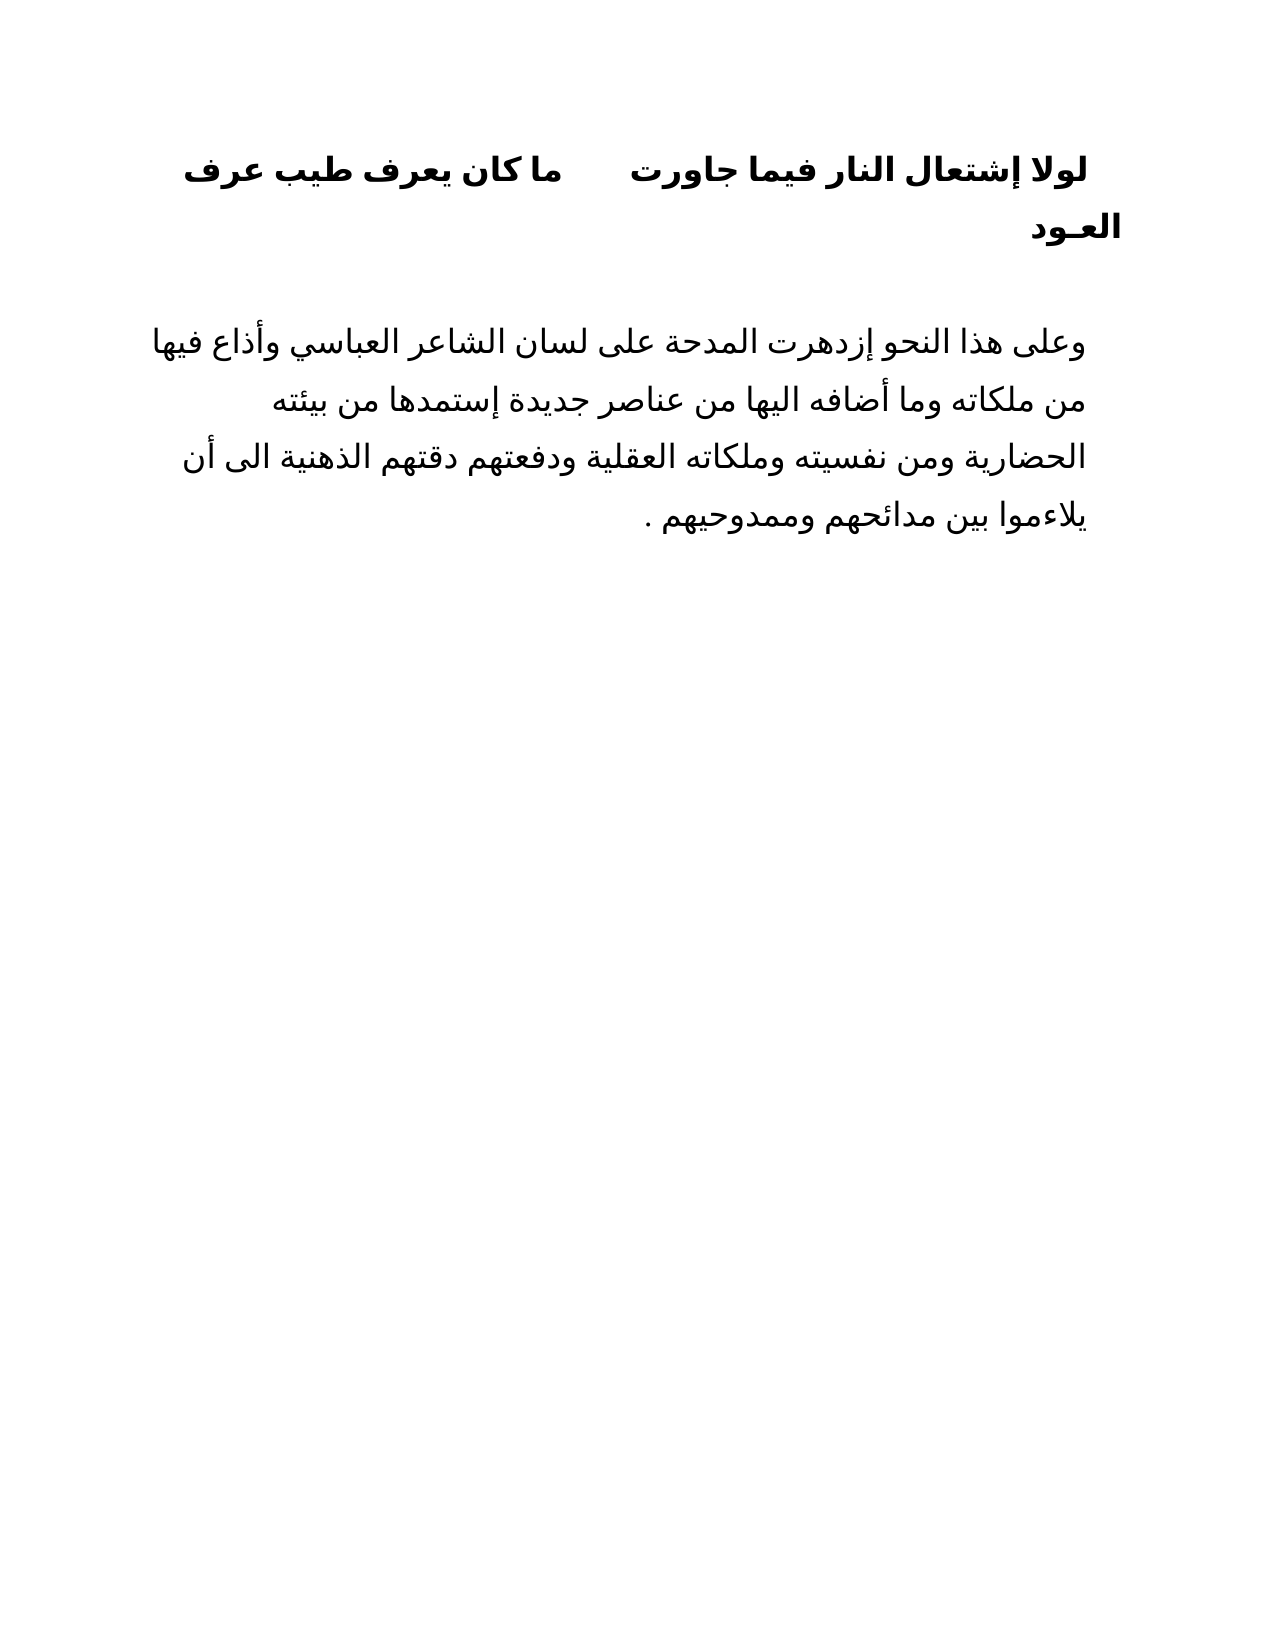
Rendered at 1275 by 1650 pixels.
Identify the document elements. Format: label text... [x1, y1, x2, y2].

text لولا إشتعال النار فيما جاورت ما كان يعرف طيب عرف العـود [150, 150, 1122, 246]
text وعلى هذا النحو إزدهرت المدحة على لسان الشاعر العباسي وأذاع فيها من ملكاته وما أضافه اليها من عناصر جديدة إستمدها من بيئته الحضارية ومن نفسيته وملكاته العقلية ودفعتهم دقتهم الذهنية الى أن يلاءموا بين مدائحهم وممدوحيهم . [150, 322, 1087, 533]
